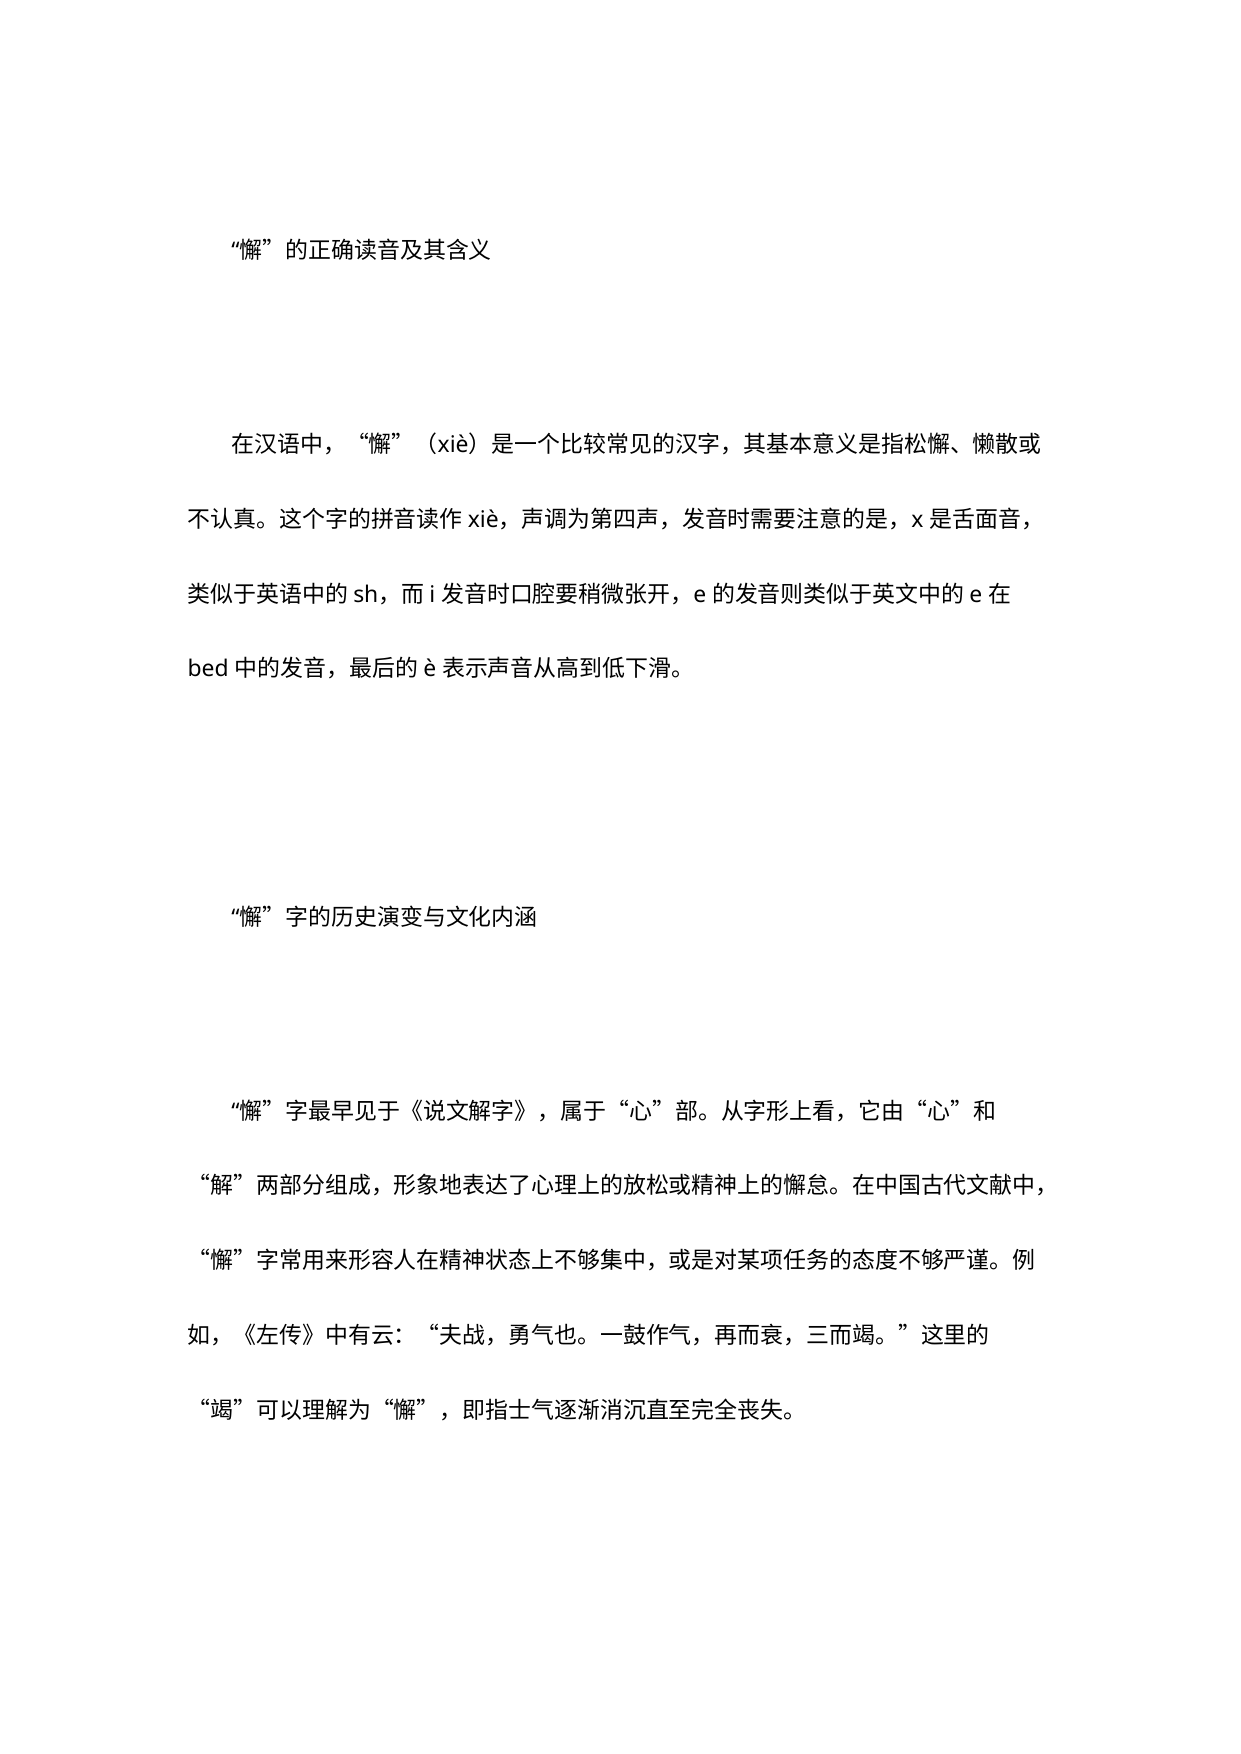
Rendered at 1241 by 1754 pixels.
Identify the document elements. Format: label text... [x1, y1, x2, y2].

text 在汉语中，“懈”（xiè）是一个比较常见的汉字，其基本意义是指松懈、懒散或不认真。这个字的拼音读作 xiè，声调为第四声，发音时需要注意的是，x 是舌面音，类似于英语中的 sh，而 i 发音时口腔要稍微张开，e 的发音则类似于英文中的 e 在 bed 中的发音，最后的 è 表示声音从高到低下滑。 [187, 410, 1053, 699]
text “懈”字的历史演变与文化内涵 [187, 882, 1053, 947]
text “懈”的正确读音及其含义 [187, 216, 1053, 281]
text “懈”字最早见于《说文解字》，属于“心”部。从字形上看，它由“心”和“解”两部分组成，形象地表达了心理上的放松或精神上的懈怠。在中国古代文献中，“懈”字常用来形容人在精神状态上不够集中，或是对某项任务的态度不够严谨。例如，《左传》中有云：“夫战，勇气也。一鼓作气，再而衰，三而竭。”这里的“竭”可以理解为“懈”，即指士气逐渐消沉直至完全丧失。 [187, 1077, 1053, 1441]
